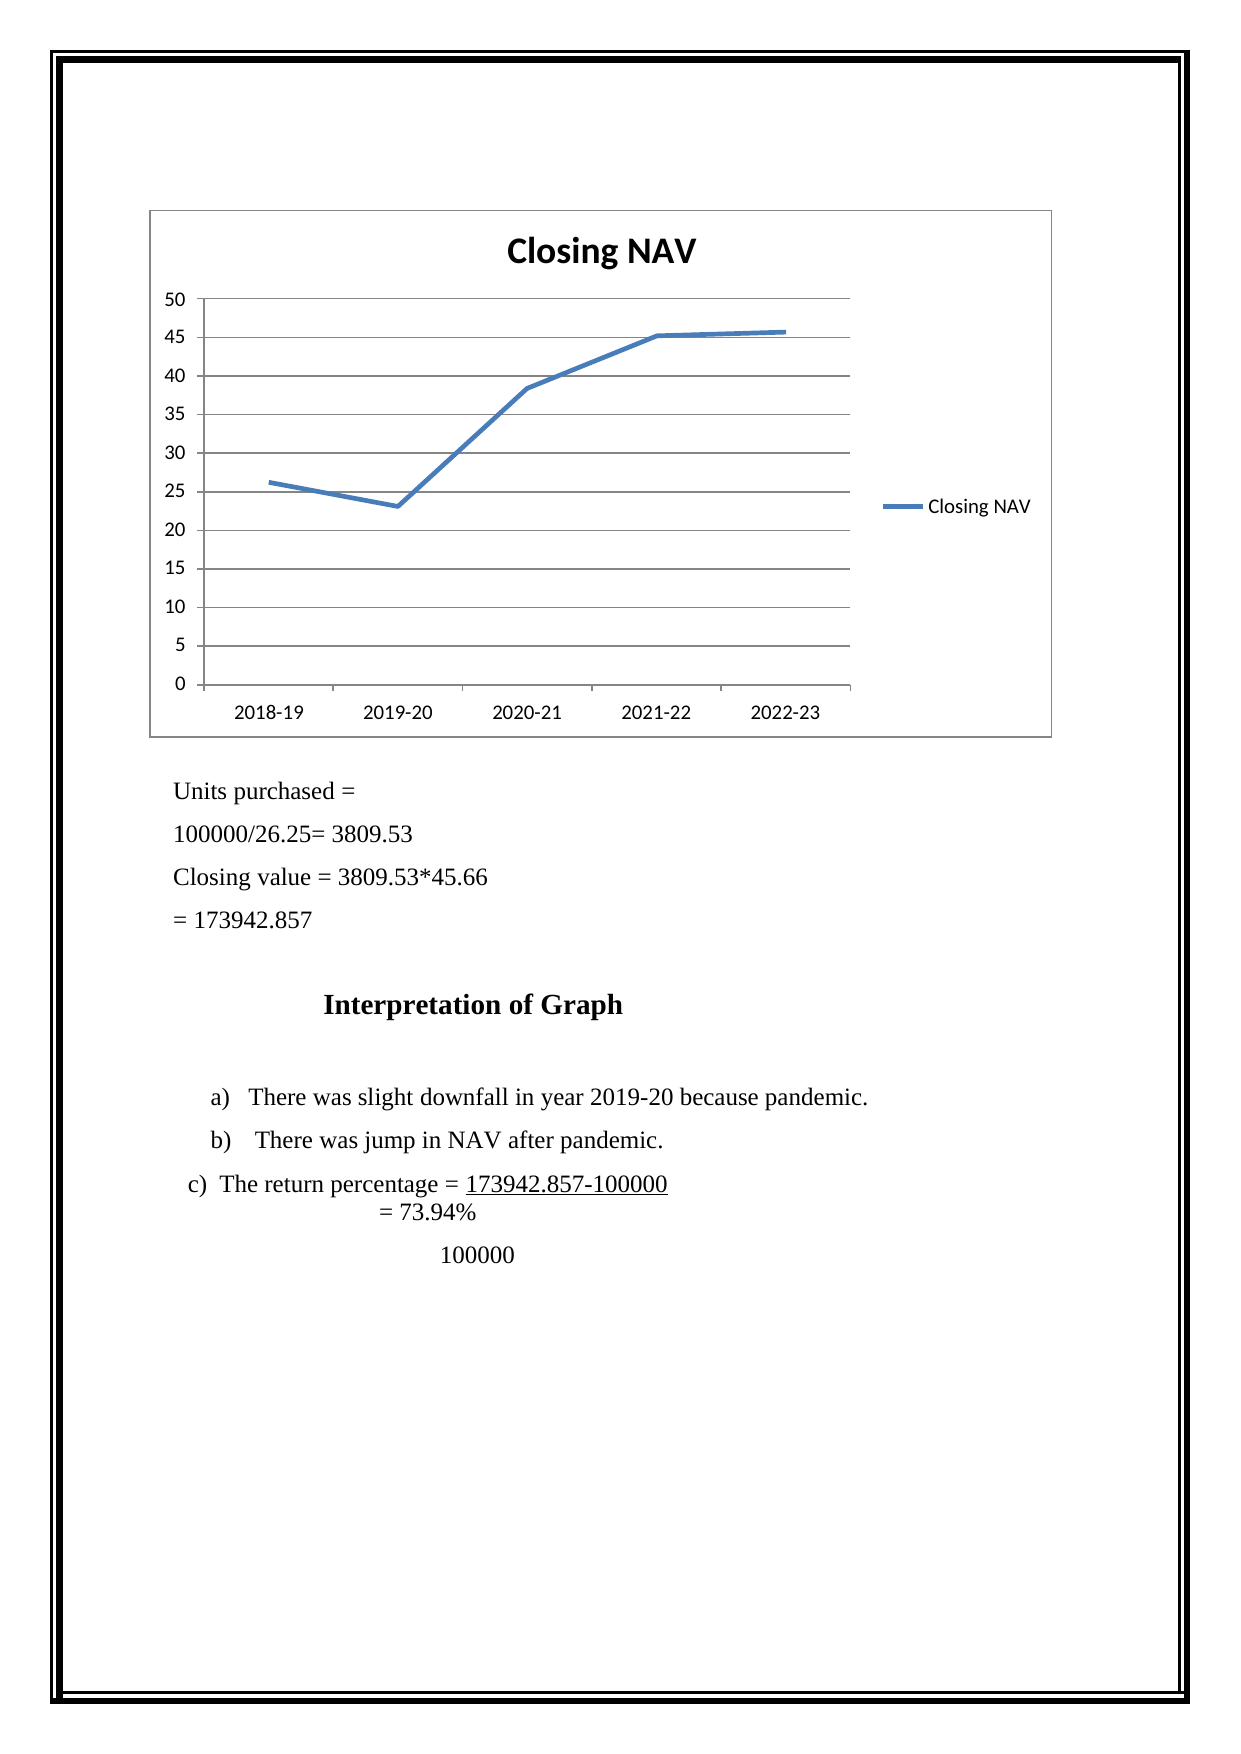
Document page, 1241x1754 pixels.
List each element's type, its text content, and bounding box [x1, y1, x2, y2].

text 100000 [184, 1241, 769, 1269]
subtitle Interpretation of Graph [323, 987, 1090, 1020]
text c) The return percentage = 173942.857-100000 = 73.94% [184, 1169, 671, 1226]
list There was slight downfall in year 2019-20 because pandemic. [210, 1082, 1090, 1111]
text Units purchased = 100000/26.25= 3809.53 Closing value = 3809.53*45.66 = 173942.857 [173, 776, 491, 934]
list There was jump in NAV after pandemic. [210, 1125, 1090, 1154]
